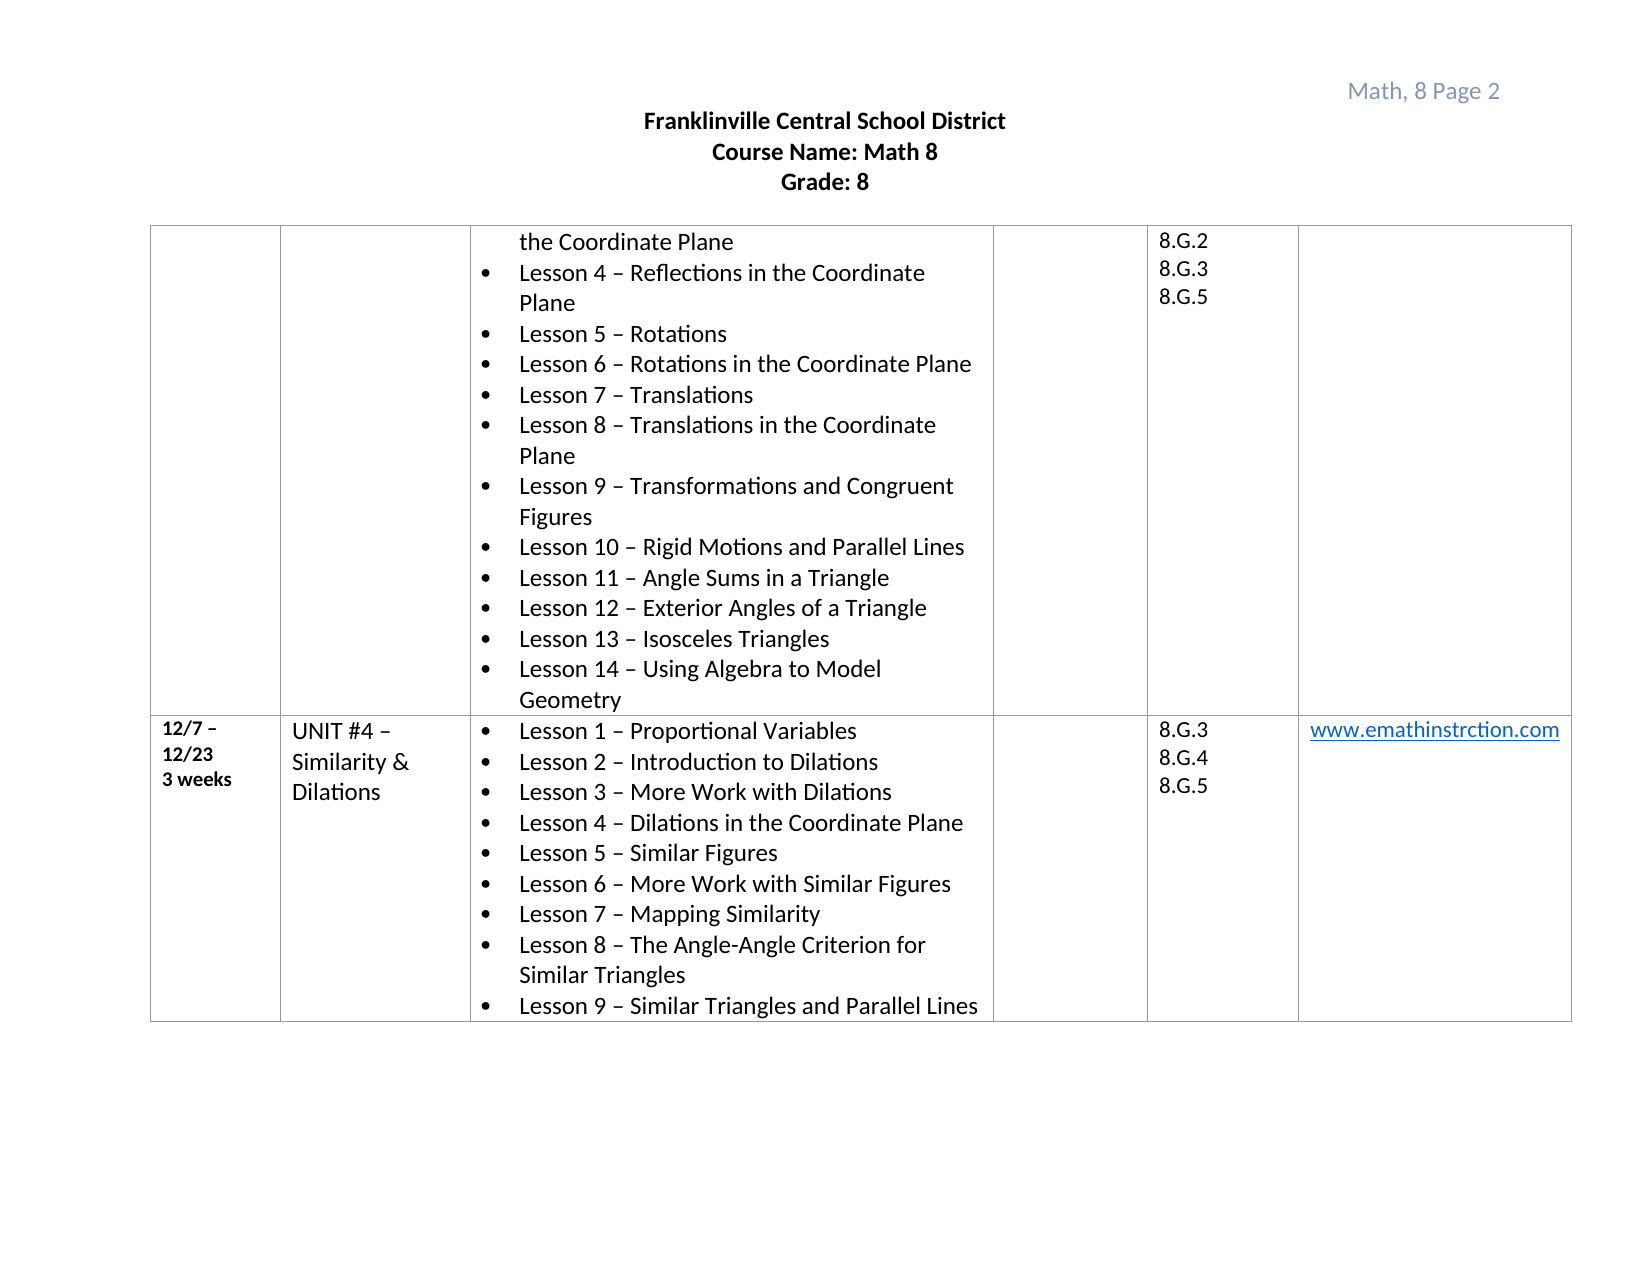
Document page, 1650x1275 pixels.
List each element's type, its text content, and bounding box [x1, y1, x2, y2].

table_cell 8.G.3 8.G.4 8.G.5 [1148, 716, 1298, 1021]
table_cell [1299, 226, 1571, 714]
table_cell UNIT #4 – Similarity & Dilations [281, 716, 470, 1021]
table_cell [1148, 226, 1298, 714]
table_cell [994, 226, 1147, 714]
table_cell [994, 716, 1147, 1021]
table_cell Lesson 1 – Proportional Variables Lesson 2 – Introduction to Dilations Lesson 3 – More Work with Dilations Lesson 4 – Dilations in the Coordinate Plane Lesson 5 – Similar Figures Lesson 6 – More Work with Similar Figures Lesson 7 – Mapping Similarity Lesson 8 – The Angle-Angle Criterion for Similar Triangles Lesson 9 – Similar Triangles and Parallel Lines [471, 716, 993, 1021]
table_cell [471, 226, 993, 714]
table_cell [281, 226, 470, 714]
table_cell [1299, 716, 1571, 1021]
table_cell 12/7 – 12/23 3 weeks [151, 716, 280, 1021]
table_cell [151, 226, 280, 714]
